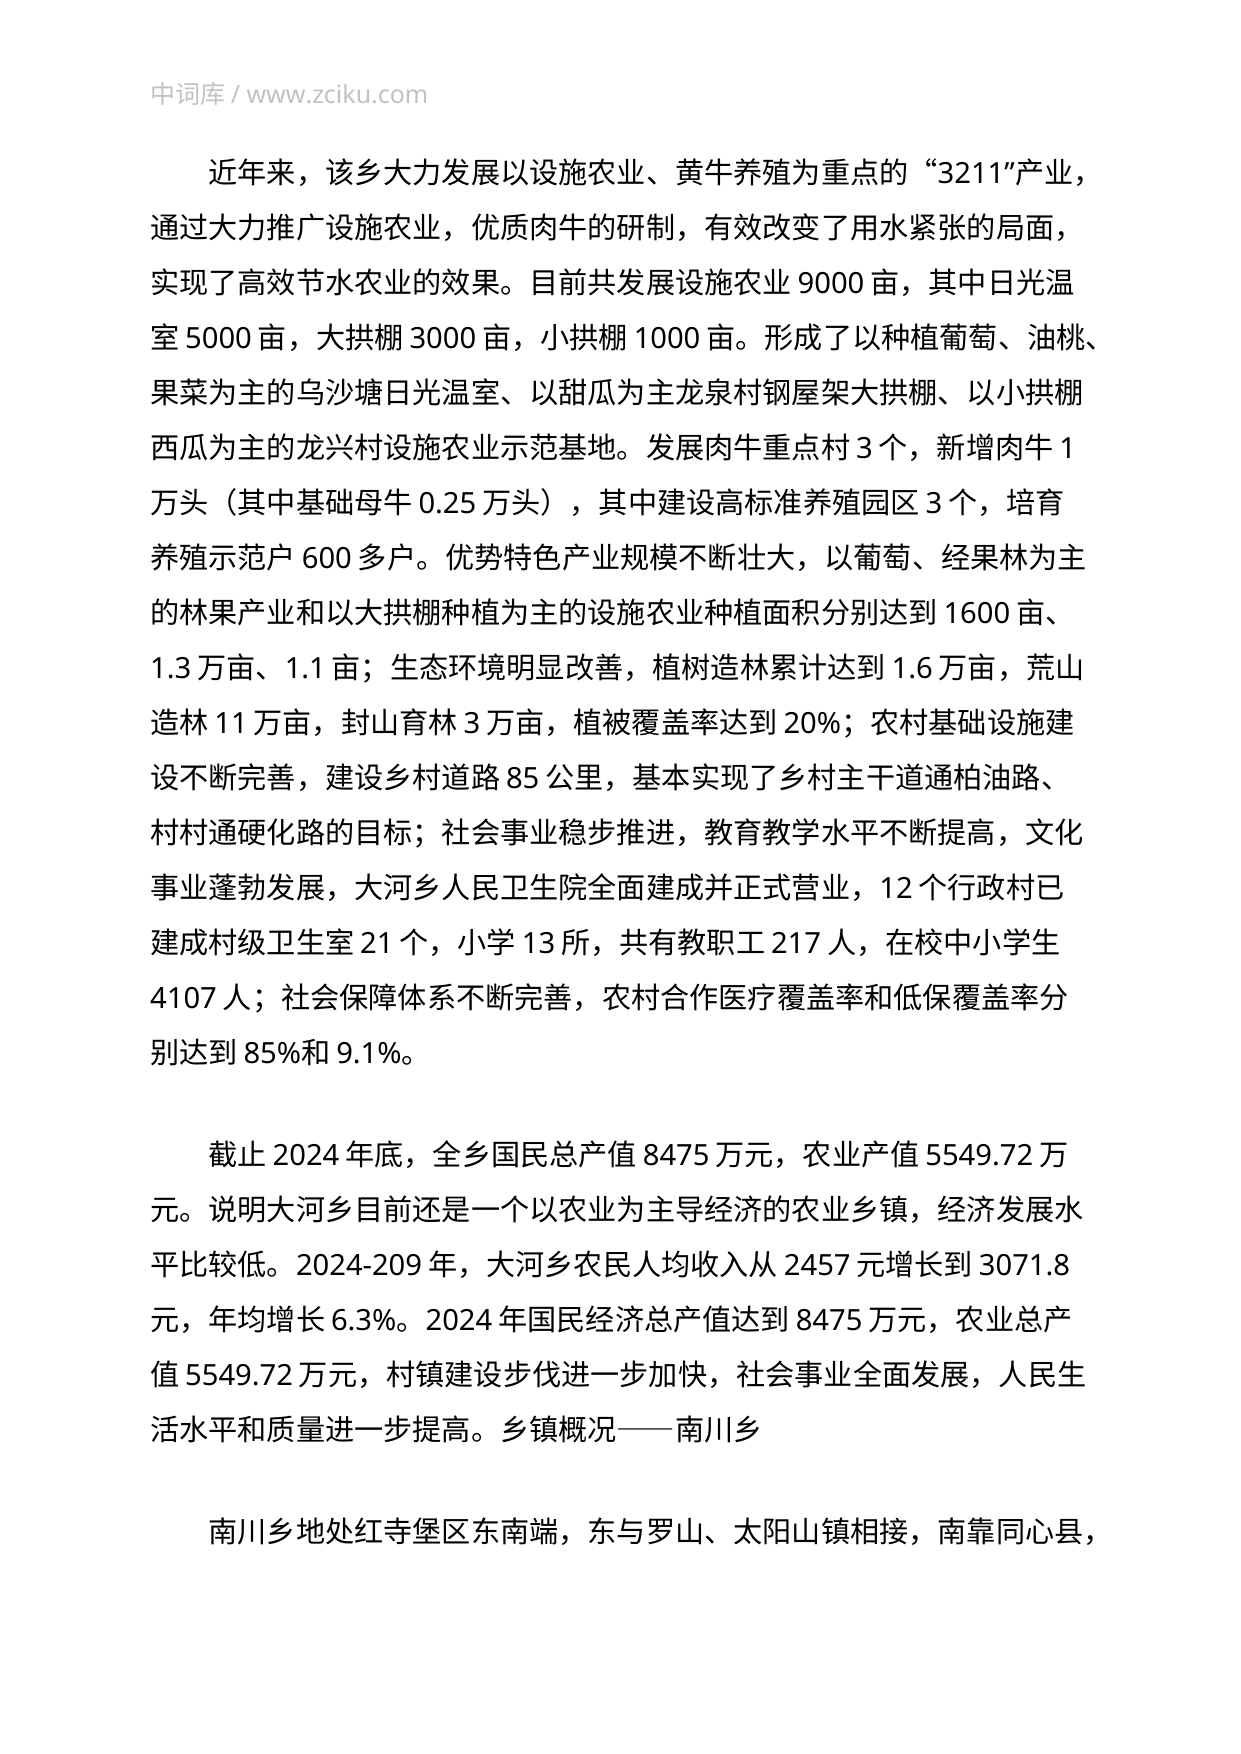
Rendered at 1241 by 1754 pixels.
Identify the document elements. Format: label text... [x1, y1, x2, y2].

text 截止2024年底，全乡国民总产值8475万元，农业产值5549.72万元。说明大河乡目前还是一个以农业为主导经济的农业乡镇，经济发展水平比较低。2024-209年，大河乡农民人均收入从2457元增长到3071.8元，年均增长6.3%。2024年国民经济总产值达到8475万元，农业总产值5549.72万元，村镇建设步伐进一步加快，社会事业全面发展，人民生活水平和质量进一步提高。乡镇概况——南川乡 [150, 1132, 1090, 1449]
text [150, 1508, 1090, 1551]
text 近年来，该乡大力发展以设施农业、黄牛养殖为重点的“3211”产业，通过大力推广设施农业，优质肉牛的研制，有效改变了用水紧张的局面，实现了高效节水农业的效果。目前共发展设施农业9000亩，其中日光温室5000亩，大拱棚3000亩，小拱棚1000亩。形成了以种植葡萄、油桃、果菜为主的乌沙塘日光温室、以甜瓜为主龙泉村钢屋架大拱棚、以小拱棚西瓜为主的龙兴村设施农业示范基地。发展肉牛重点村3个，新增肉牛1万头（其中基础母牛0.25万头），其中建设高标准养殖园区3个，培育养殖示范户600多户。优势特色产业规模不断壮大，以葡萄、经果林为主的林果产业和以大拱棚种植为主的设施农业种植面积分别达到1600亩、1.3万亩、1.1亩；生态环境明显改善，植树造林累计达到1.6万亩，荒山造林11万亩，封山育林3万亩，植被覆盖率达到20%；农村基础设施建设不断完善，建设乡村道路85公里，基本实现了乡村主干道通柏油路、村村通硬化路的目标；社会事业稳步推进，教育教学水平不断提高，文化事业蓬勃发展，大河乡人民卫生院全面建成并正式营业，12个行政村已建成村级卫生室21个，小学13所，共有教职工217人，在校中小学生4107人；社会保障体系不断完善，农村合作医疗覆盖率和低保覆盖率分别达到85%和9.1%。 [150, 150, 1090, 1072]
